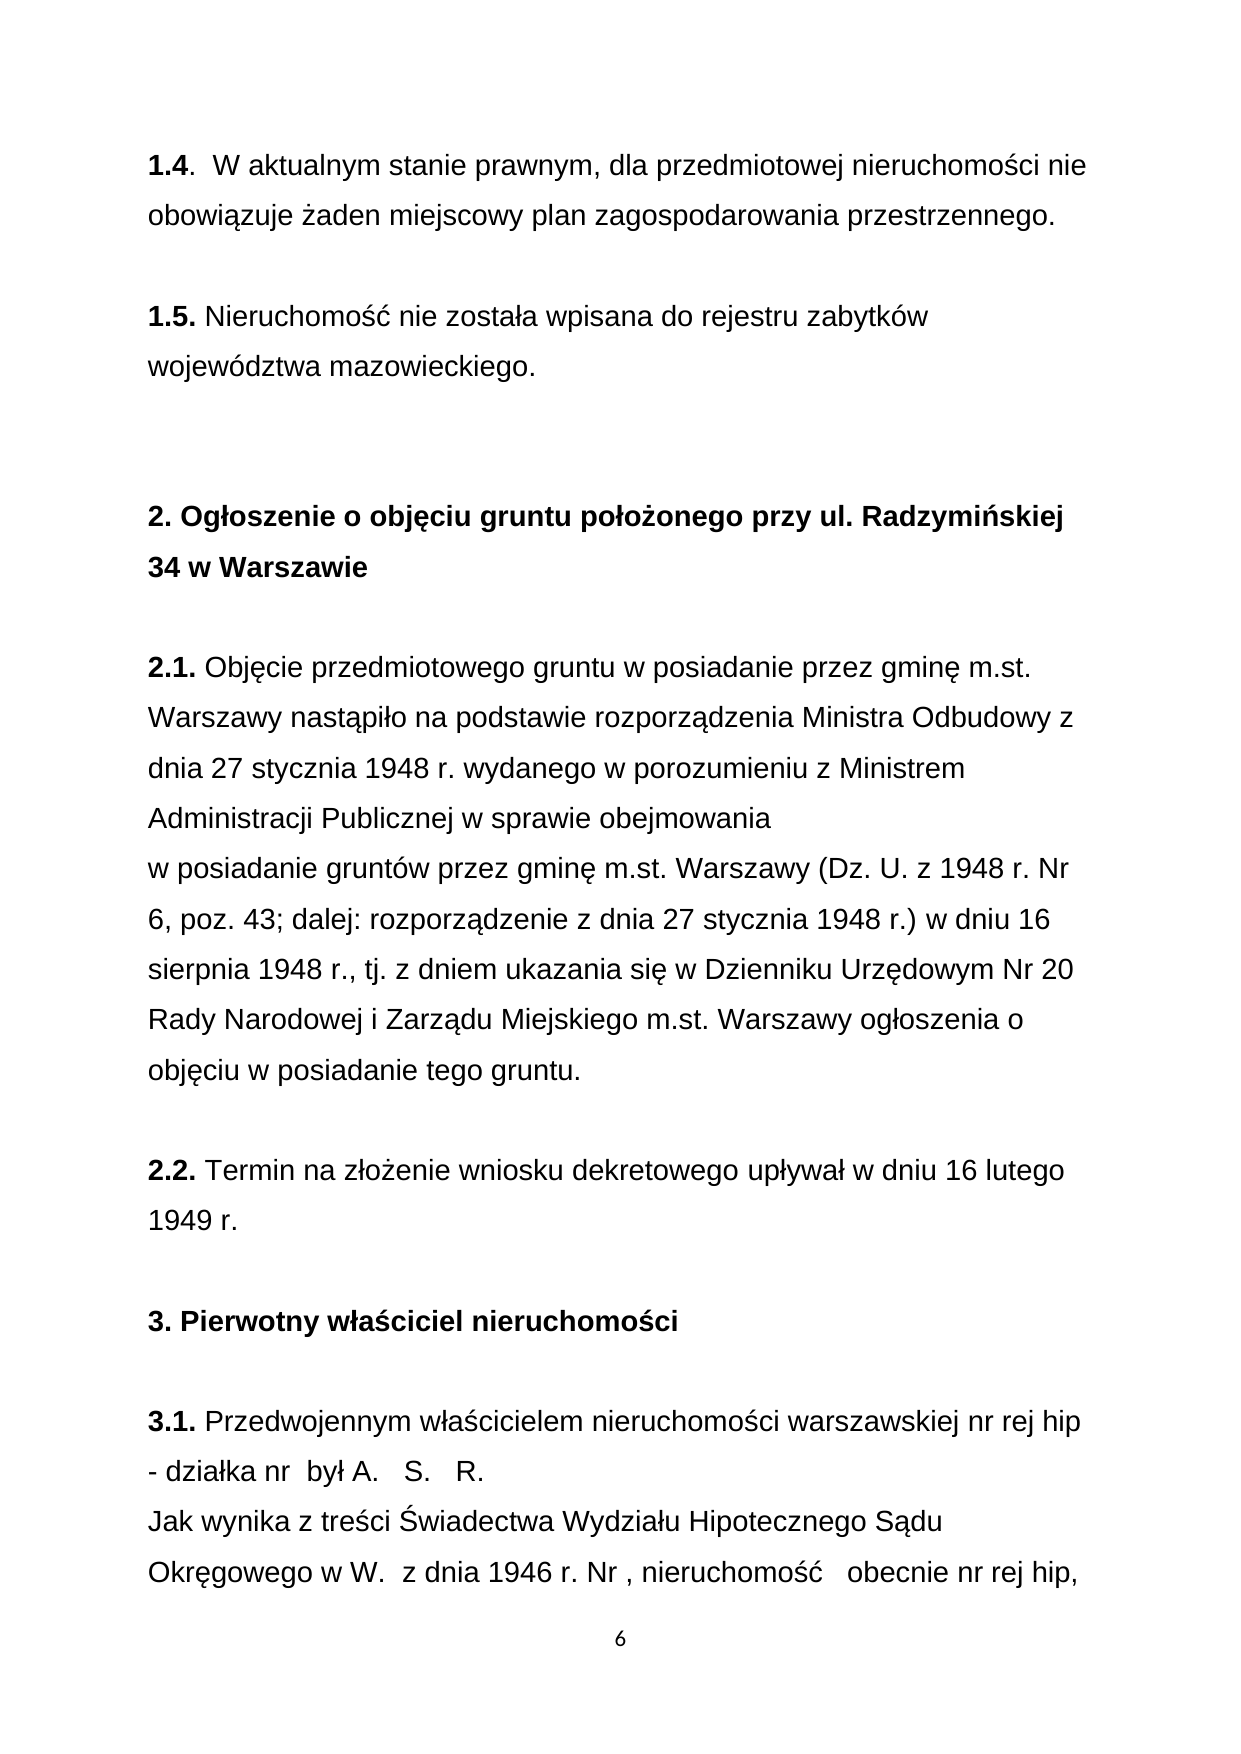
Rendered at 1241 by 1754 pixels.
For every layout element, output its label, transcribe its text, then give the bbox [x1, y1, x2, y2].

text 2.1. Objęcie przedmiotowego gruntu w posiadanie przez gminę m.st. Warszawy nastąpiło na podstawie rozporządzenia Ministra Odbudowy z dnia 27 stycznia 1948 r. wydanego w porozumieniu z Ministrem Administracji Publicznej w sprawie obejmowania w posiadanie gruntów przez gminę m.st. Warszawy (Dz. U. z 1948 r. Nr 6, poz. 43; dalej: rozporządzenie z dnia 27 stycznia 1948 r.) w dniu 16 sierpnia 1948 r., tj. z dniem ukazania się w Dzienniku Urzędowym Nr 20 Rady Narodowej i Zarządu Miejskiego m.st. Warszawy ogłoszenia o objęciu w posiadanie tego gruntu. [148, 650, 1093, 1086]
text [148, 1404, 1093, 1588]
text 2. Ogłoszenie o objęciu gruntu położonego przy ul. Radzymińskiej 34 w Warszawie [148, 499, 1093, 583]
text 3. Pierwotny właściciel nieruchomości [148, 1303, 1093, 1337]
text 1.4. W aktualnym stanie prawnym, dla przedmiotowej nieruchomości nie obowiązuje żaden miejscowy plan zagospodarowania przestrzennego. [148, 148, 1093, 231]
text 1.5. Nieruchomość nie została wpisana do rejestru zabytków województwa mazowieckiego. [148, 298, 1093, 382]
text 2.2. Termin na złożenie wniosku dekretowego upływał w dniu 16 lutego 1949 r. [148, 1153, 1093, 1237]
